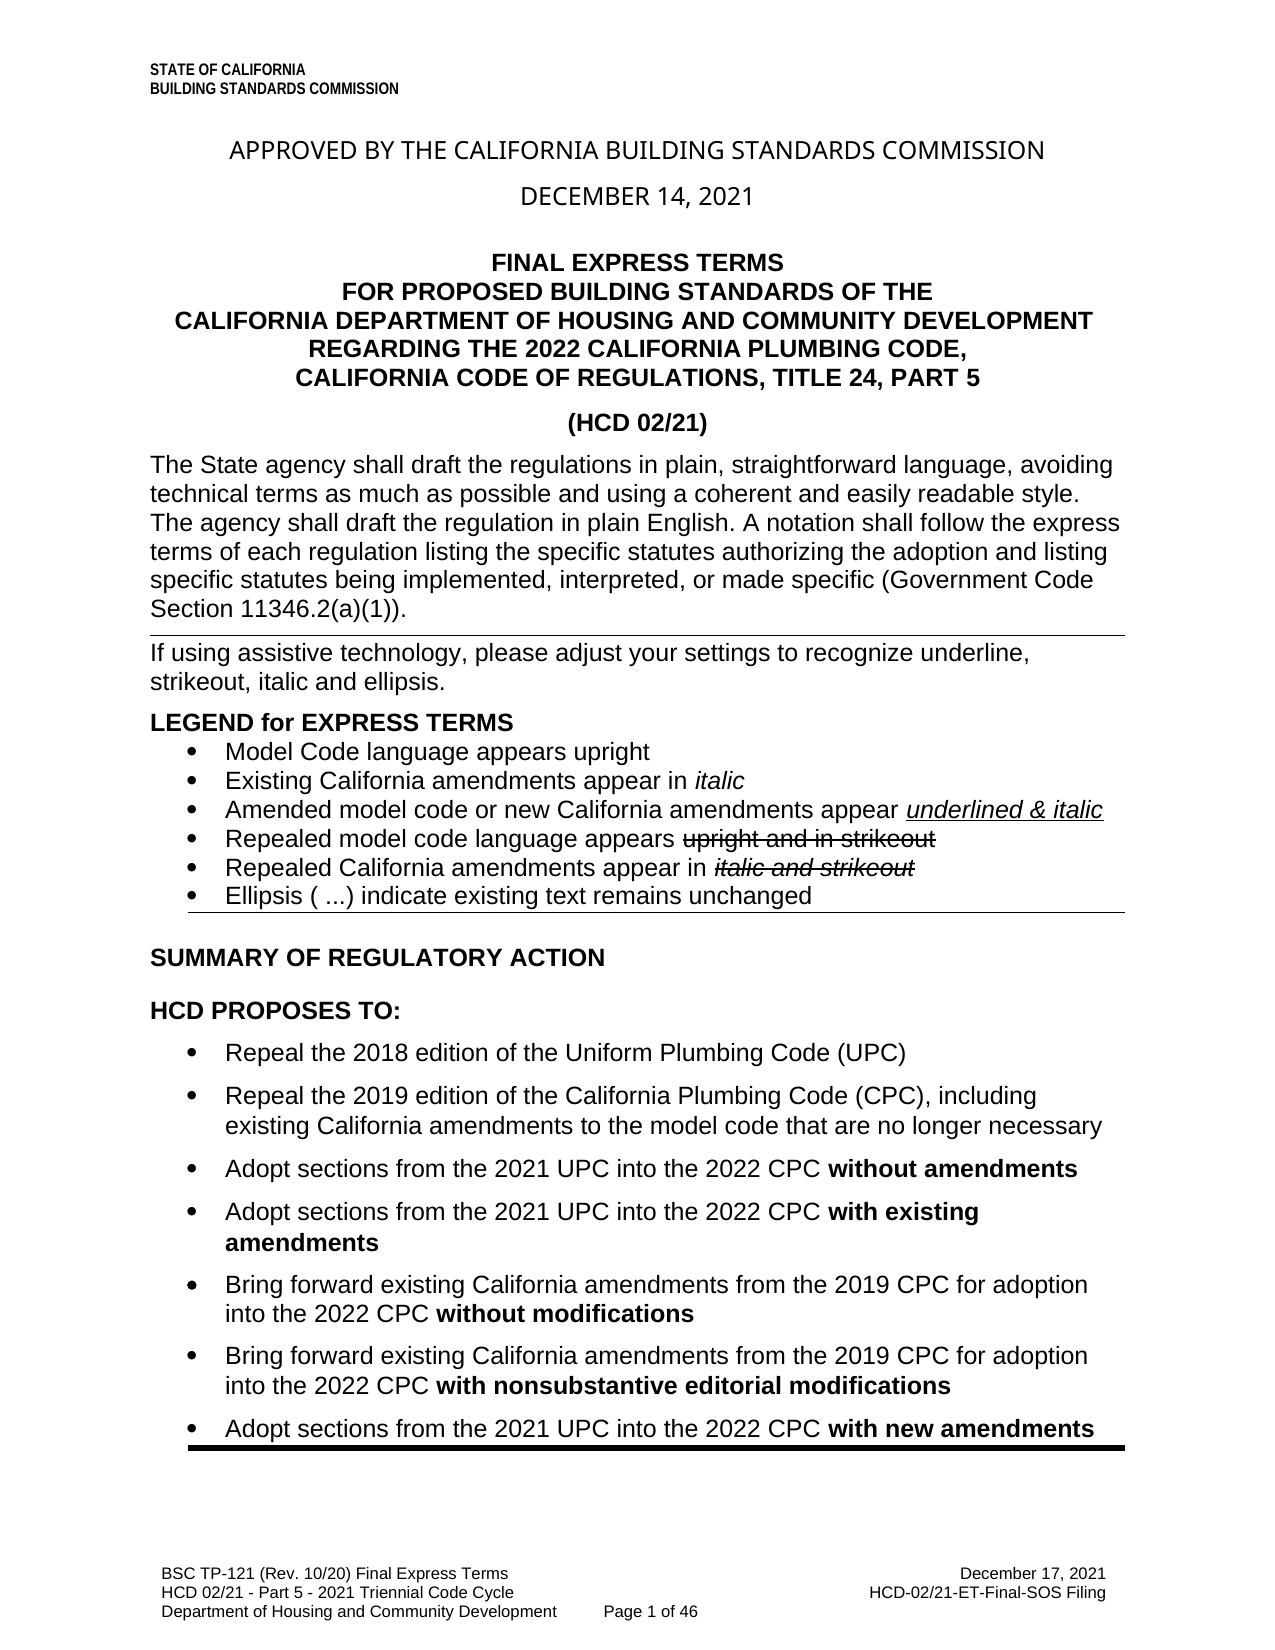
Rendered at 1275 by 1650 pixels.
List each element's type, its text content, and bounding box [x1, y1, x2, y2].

subtitle (HCD 02/21) [150, 404, 1125, 438]
subtitle LEGEND for EXPRESS TERMS [150, 708, 1125, 737]
subtitle SUMMARY OF REGULATORY ACTION [150, 943, 1125, 971]
subtitle FINAL EXPRESS TERMS FOR PROPOSED BUILDING STANDARDS OF THE CALIFORNIA DEPARTMENT OF HOUSING AND COMMUNITY DEVELOPMENT REGARDING THE 2022 CALIFORNIA PLUMBING CODE, CALIFORNIA CODE OF REGULATIONS, TITLE 24, PART 5 [150, 248, 1125, 392]
text The State agency shall draft the regulations in plain, straightforward language, avoiding technical terms as much as possible and using a coherent and easily readable style. The agency shall draft the regulation in plain English. A notation shall follow the express terms of each regulation listing the specific statutes authorizing the adoption and listing specific statutes being implemented, interpreted, or made specific (Government Code Section 11346.2(a)(1)). [150, 450, 1125, 623]
list Existing California amendments appear in italic [187, 766, 1125, 795]
list Adopt sections from the 2021 UPC into the 2022 CPC with new amendments [187, 1414, 1125, 1451]
list Amended model code or new California amendments appear underlined & italic [187, 795, 1125, 824]
list Repealed California amendments appear in italic and strikeout [187, 852, 1125, 881]
list Bring forward existing California amendments from the 2019 CPC for adoption into the 2022 CPC without modifications [187, 1271, 1125, 1328]
list Model Code language appears upright [187, 737, 1125, 766]
list Adopt sections from the 2021 UPC into the 2022 CPC with existing amendments [187, 1197, 1125, 1256]
text DECEMBER 14, 2021 [150, 179, 1125, 213]
list Repealed model code language appears upright and in strikeout [187, 824, 1125, 852]
list Bring forward existing California amendments from the 2019 CPC for adoption into the 2022 CPC with nonsubstantive editorial modifications [187, 1341, 1125, 1400]
list Repeal the 2018 edition of the Uniform Plumbing Code (UPC) [187, 1038, 1125, 1066]
text HCD PROPOSES TO: [150, 996, 1125, 1025]
list Ellipsis ( ...) indicate existing text remains unchanged [187, 881, 1125, 913]
list Adopt sections from the 2021 UPC into the 2022 CPC without amendments [187, 1154, 1125, 1183]
text APPROVED BY THE CALIFORNIA BUILDING STANDARDS COMMISSION [150, 132, 1125, 167]
text If using assistive technology, please adjust your settings to recognize underline, strikeout, italic and ellipsis. [150, 636, 1125, 696]
list Repeal the 2019 edition of the California Plumbing Code (CPC), including existing California amendments to the model code that are no longer necessary [187, 1081, 1125, 1140]
